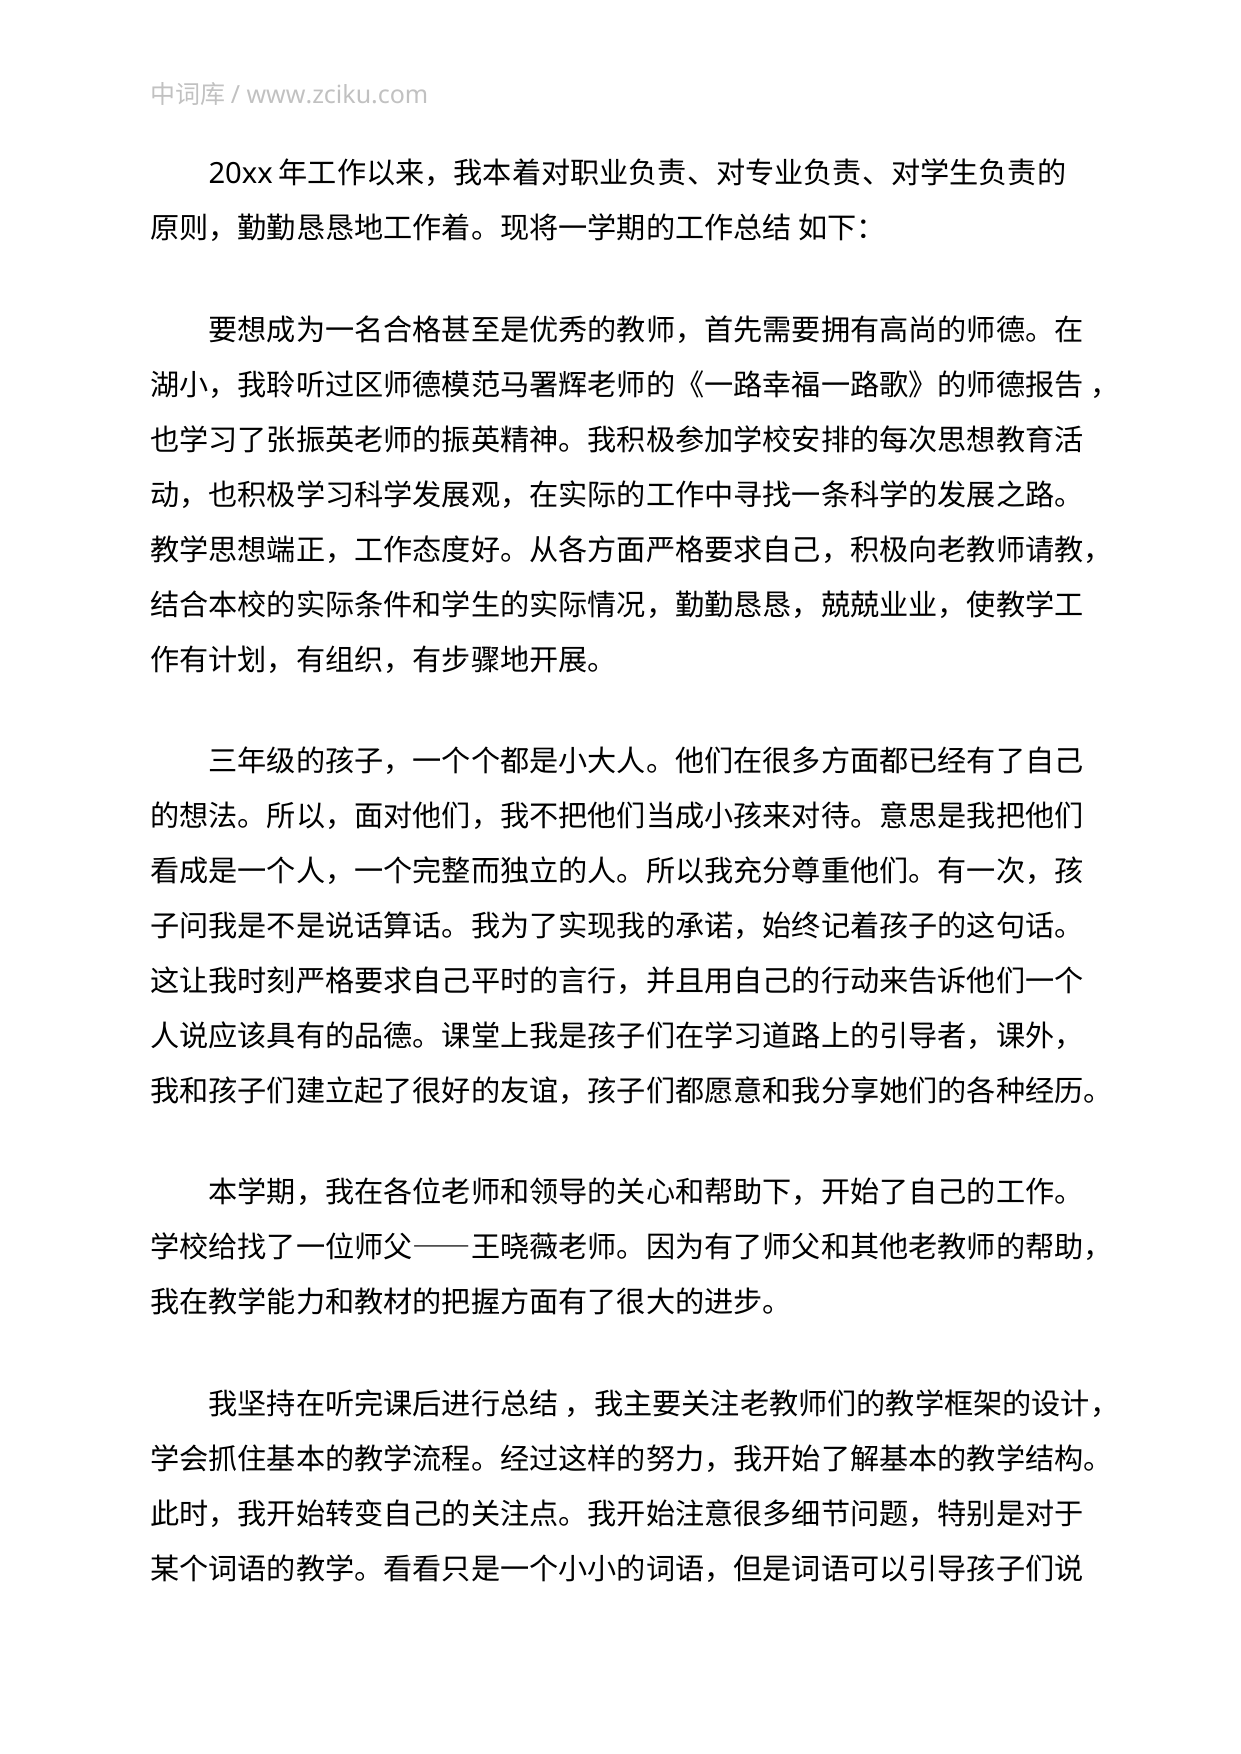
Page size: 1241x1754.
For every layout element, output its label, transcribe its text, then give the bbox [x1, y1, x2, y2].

text 本学期，我在各位老师和领导的关心和帮助下，开始了自己的工作。学校给找了一位师父——王晓薇老师。因为有了师父和其他老教师的帮助，我在教学能力和教材的把握方面有了很大的进步。 [150, 1169, 1090, 1321]
text 要想成为一名合格甚至是优秀的教师，首先需要拥有高尚的师德。在湖小，我聆听过区师德模范马署辉老师的《一路幸福一路歌》的师德报告 ，也学习了张振英老师的振英精神。我积极参加学校安排的每次思想教育活动，也积极学习科学发展观，在实际的工作中寻找一条科学的发展之路。教学思想端正，工作态度好。从各方面严格要求自己，积极向老教师请教，结合本校的实际条件和学生的实际情况，勤勤恳恳，兢兢业业，使教学工作有计划，有组织，有步骤地开展。 [150, 307, 1090, 678]
text 20xx年工作以来，我本着对职业负责、对专业负责、对学生负责的原则，勤勤恳恳地工作着。现将一学期的工作总结 如下： [150, 150, 1090, 247]
text 三年级的孩子，一个个都是小大人。他们在很多方面都已经有了自己的想法。所以，面对他们，我不把他们当成小孩来对待。意思是我把他们看成是一个人，一个完整而独立的人。所以我充分尊重他们。有一次，孩子问我是不是说话算话。我为了实现我的承诺，始终记着孩子的这句话。这让我时刻严格要求自己平时的言行，并且用自己的行动来告诉他们一个人说应该具有的品德。课堂上我是孩子们在学习道路上的引导者，课外，我和孩子们建立起了很好的友谊，孩子们都愿意和我分享她们的各种经历。 [150, 738, 1090, 1109]
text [150, 1381, 1090, 1588]
